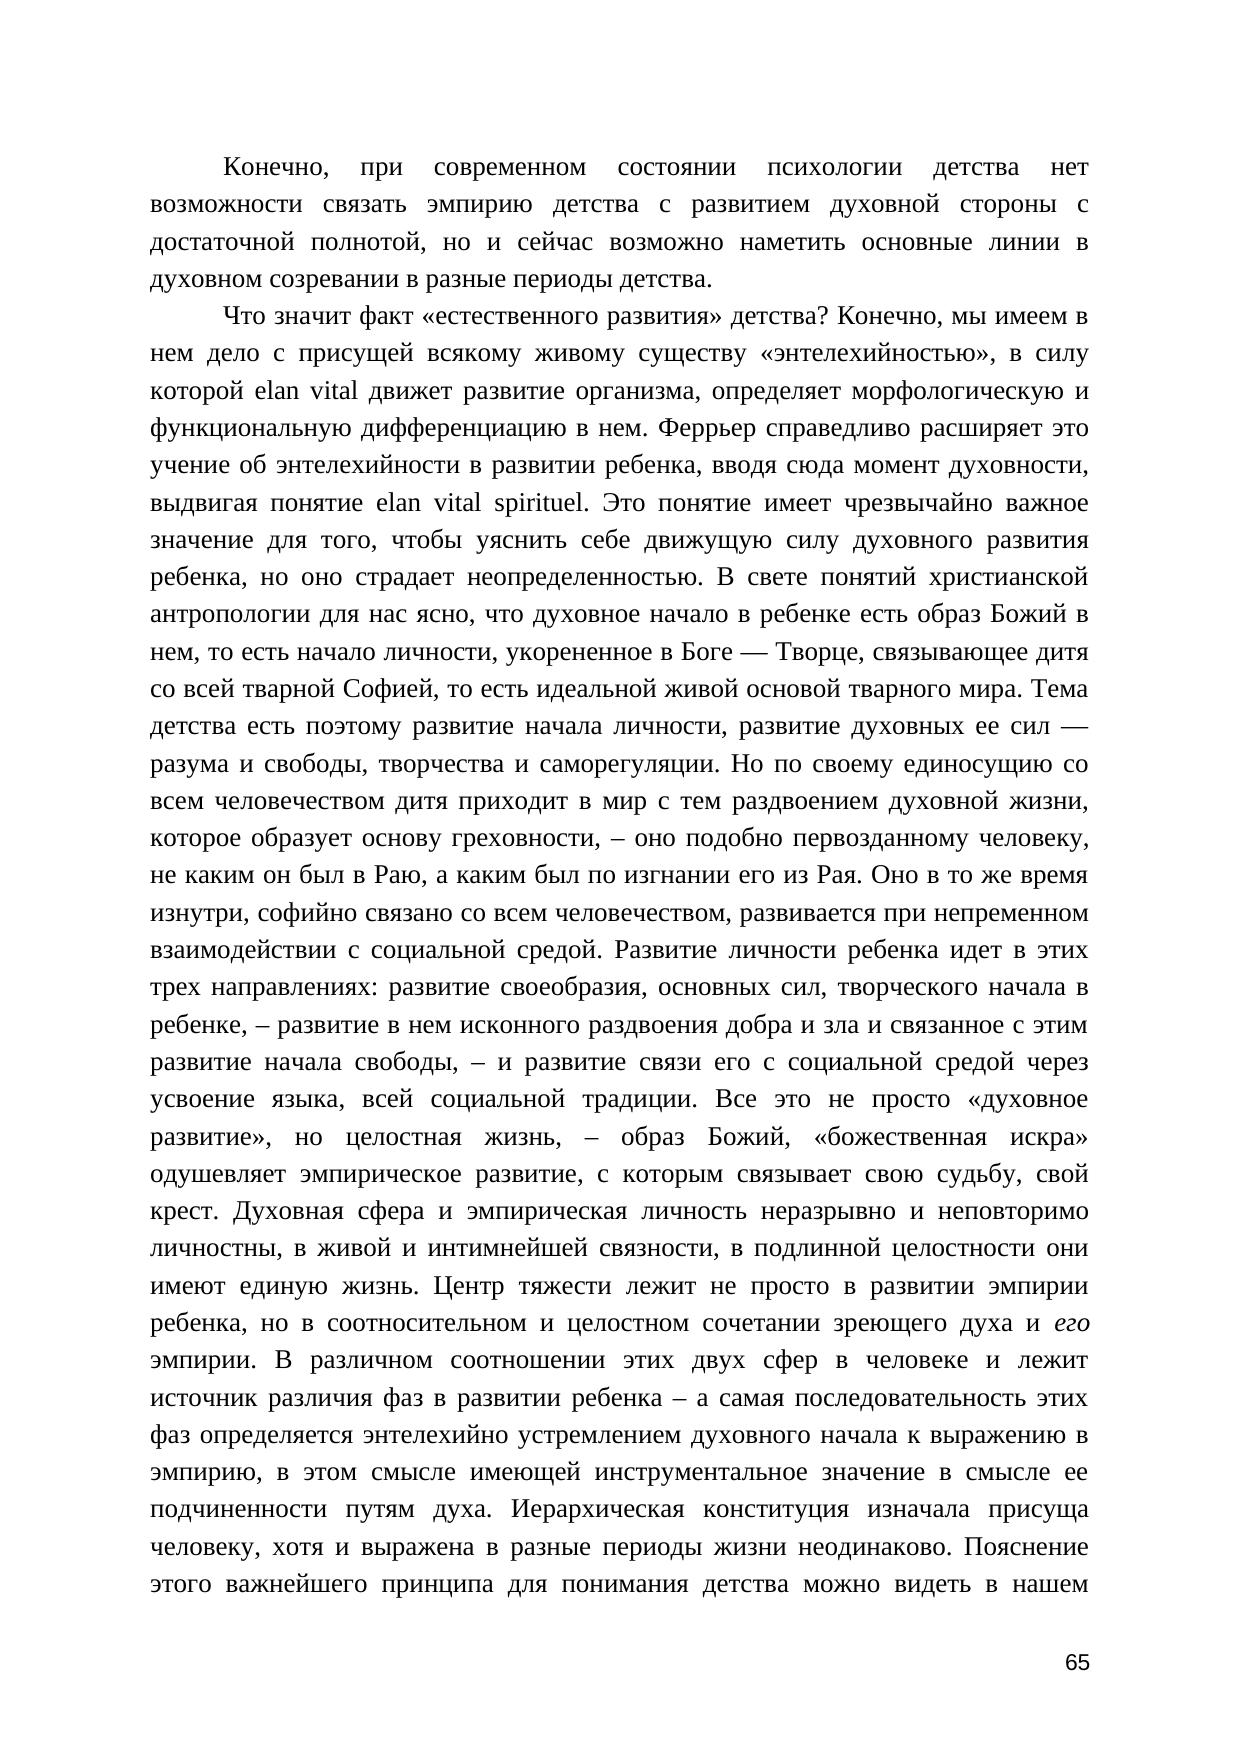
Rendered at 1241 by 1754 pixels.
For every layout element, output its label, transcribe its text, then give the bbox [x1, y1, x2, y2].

text Конечно, при современном состоянии психологии детства нет возможности связать эмпирию детства с развитием духовной стороны с достаточной полнотой, но и сейчас возможно наметить основные линии в духовном созревании в разные периоды детства. [150, 150, 1090, 293]
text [150, 299, 1090, 1598]
